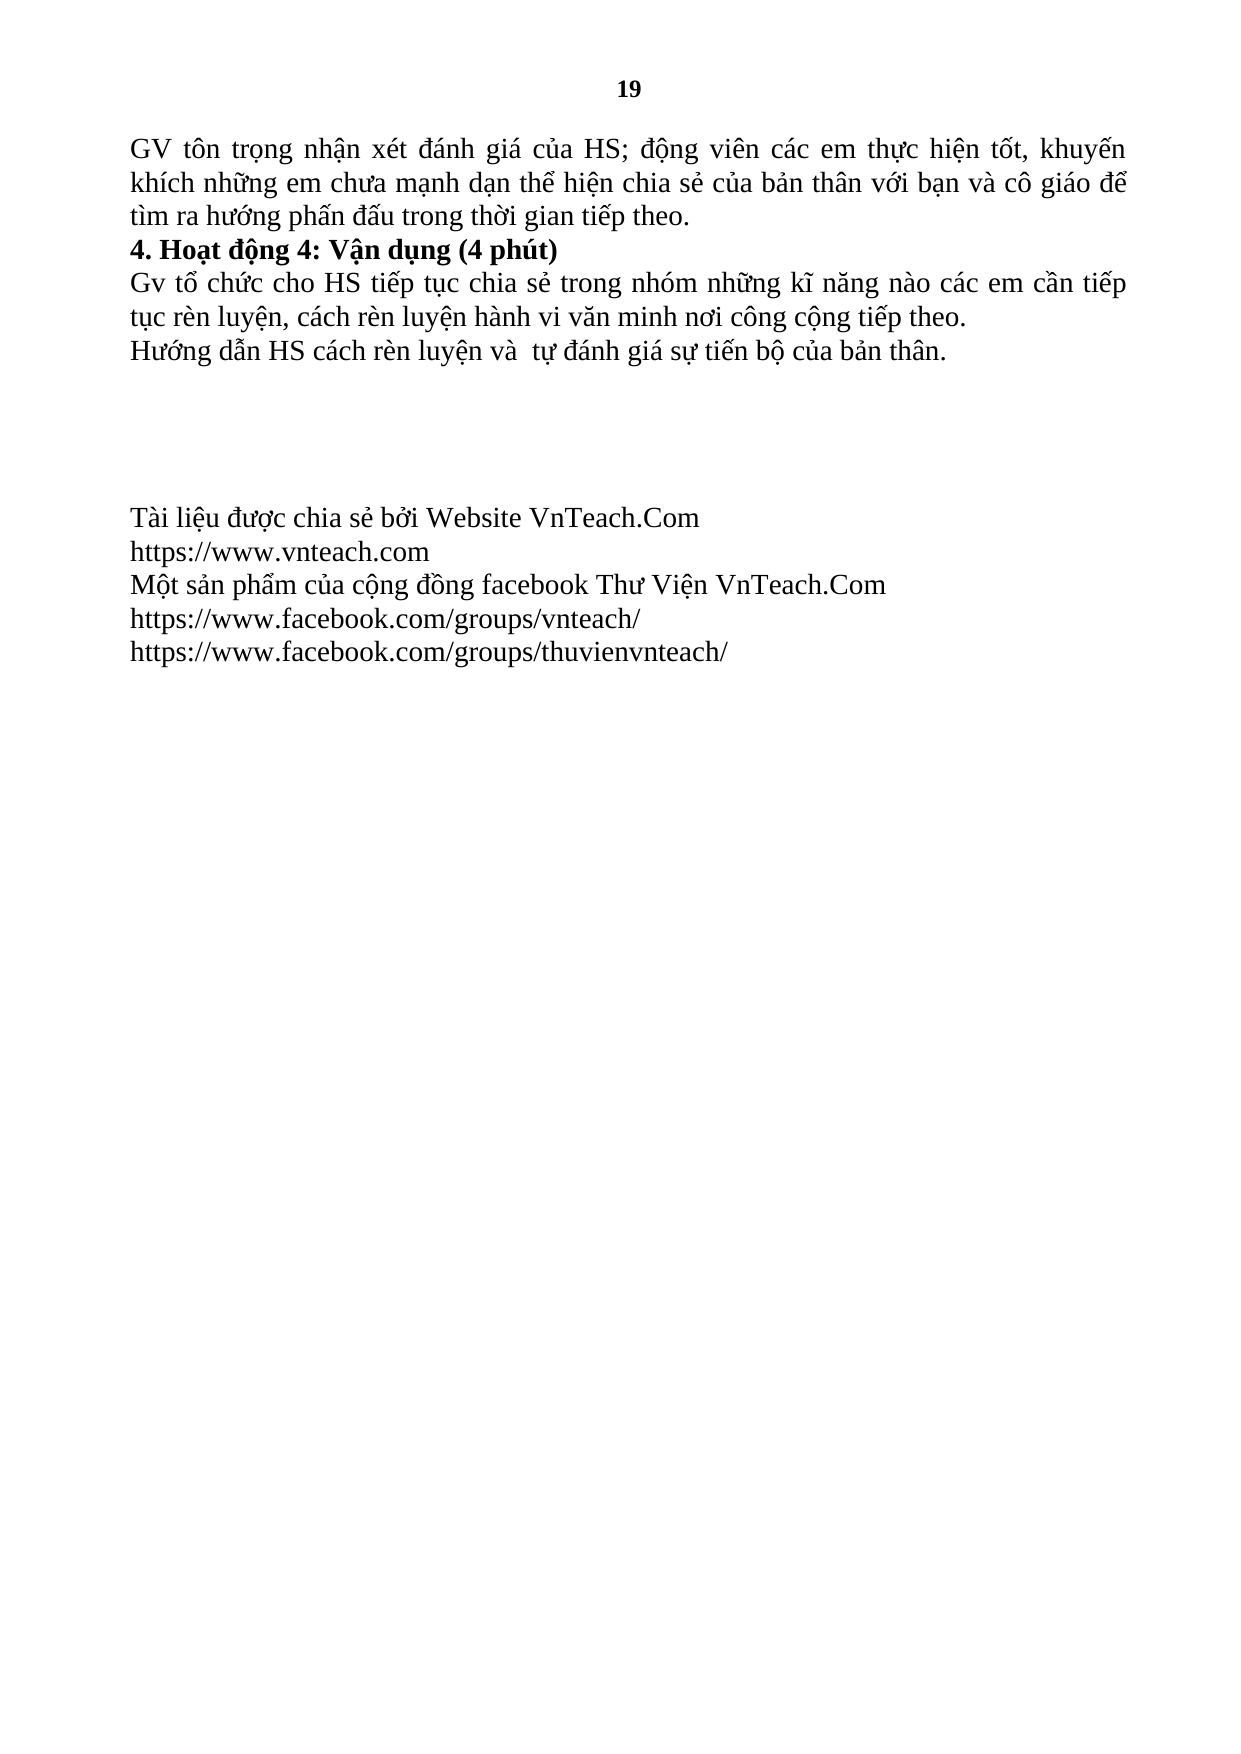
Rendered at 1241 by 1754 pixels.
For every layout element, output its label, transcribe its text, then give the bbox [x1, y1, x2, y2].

text Gv tổ chức cho HS tiếp tục chia sẻ trong nhóm những kĩ năng nào các em cần tiếp tục rèn luyện, cách rèn luyện hành vi văn minh nơi công cộng tiếp theo. [130, 266, 1128, 333]
text Tài liệu được chia sẻ bởi Website VnTeach.Com [130, 500, 1128, 534]
text https://www.vnteach.com [130, 534, 1128, 567]
text https://www.facebook.com/groups/thuvienvnteach/ [130, 634, 1128, 668]
text GV tôn trọng nhận xét đánh giá của HS; động viên các em thực hiện tốt, khuyến khích những em chưa mạnh dạn thể hiện chia sẻ của bản thân với bạn và cô giáo để tìm ra hướng phấn đấu trong thời gian tiếp theo. [130, 131, 1128, 232]
text 4. Hoạt động 4: Vận dụng (4 phút) [130, 232, 1128, 266]
text Một sản phẩm của cộng đồng facebook Thư Viện VnTeach.Com [130, 567, 1128, 601]
text Hướng dẫn HS cách rèn luyện và tự đánh giá sự tiến bộ của bản thân. [130, 333, 1128, 366]
text https://www.facebook.com/groups/vnteach/ [130, 601, 1128, 634]
